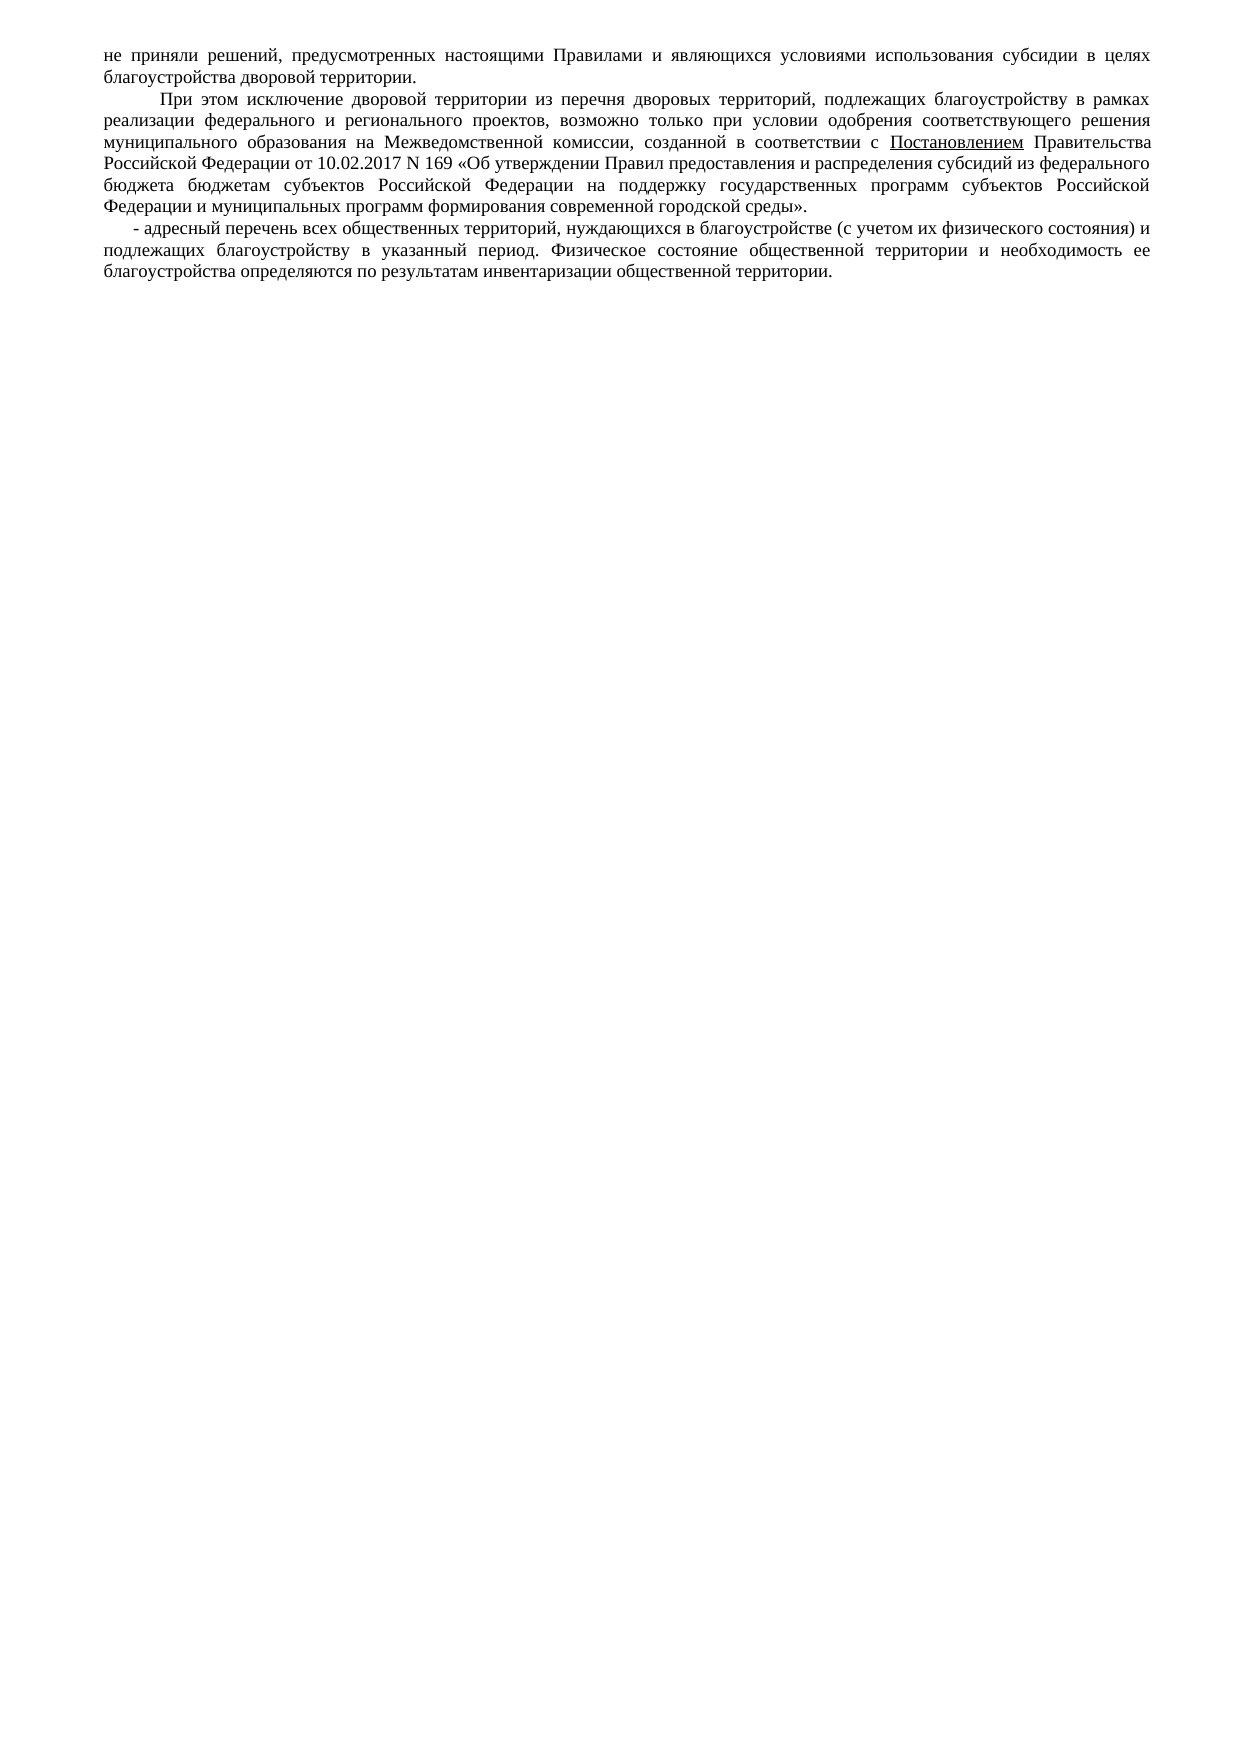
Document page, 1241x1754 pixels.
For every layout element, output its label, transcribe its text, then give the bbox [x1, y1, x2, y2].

text При этом исключение дворовой территории из перечня дворовых территорий, подлежащих благоустройству в рамках реализации федерального и регионального проектов, возможно только при условии одобрения соответствующего решения муниципального образования на Межведомственной комиссии, созданной в соответствии с Постановлением Правительства Российской Федерации от 10.02.2017 N 169 «Об утверждении Правил предоставления и распределения субсидий из федерального бюджета бюджетам субъектов Российской Федерации на поддержку государственных программ субъектов Российской Федерации и муниципальных программ формирования современной городской среды». [103, 87, 1152, 217]
text - адресный перечень всех общественных территорий, нуждающихся в благоустройстве (с учетом их физического состояния) и подлежащих благоустройству в указанный период. Физическое состояние общественной территории и необходимость ее благоустройства определяются по результатам инвентаризации общественной территории. [103, 217, 1152, 282]
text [103, 44, 1152, 87]
